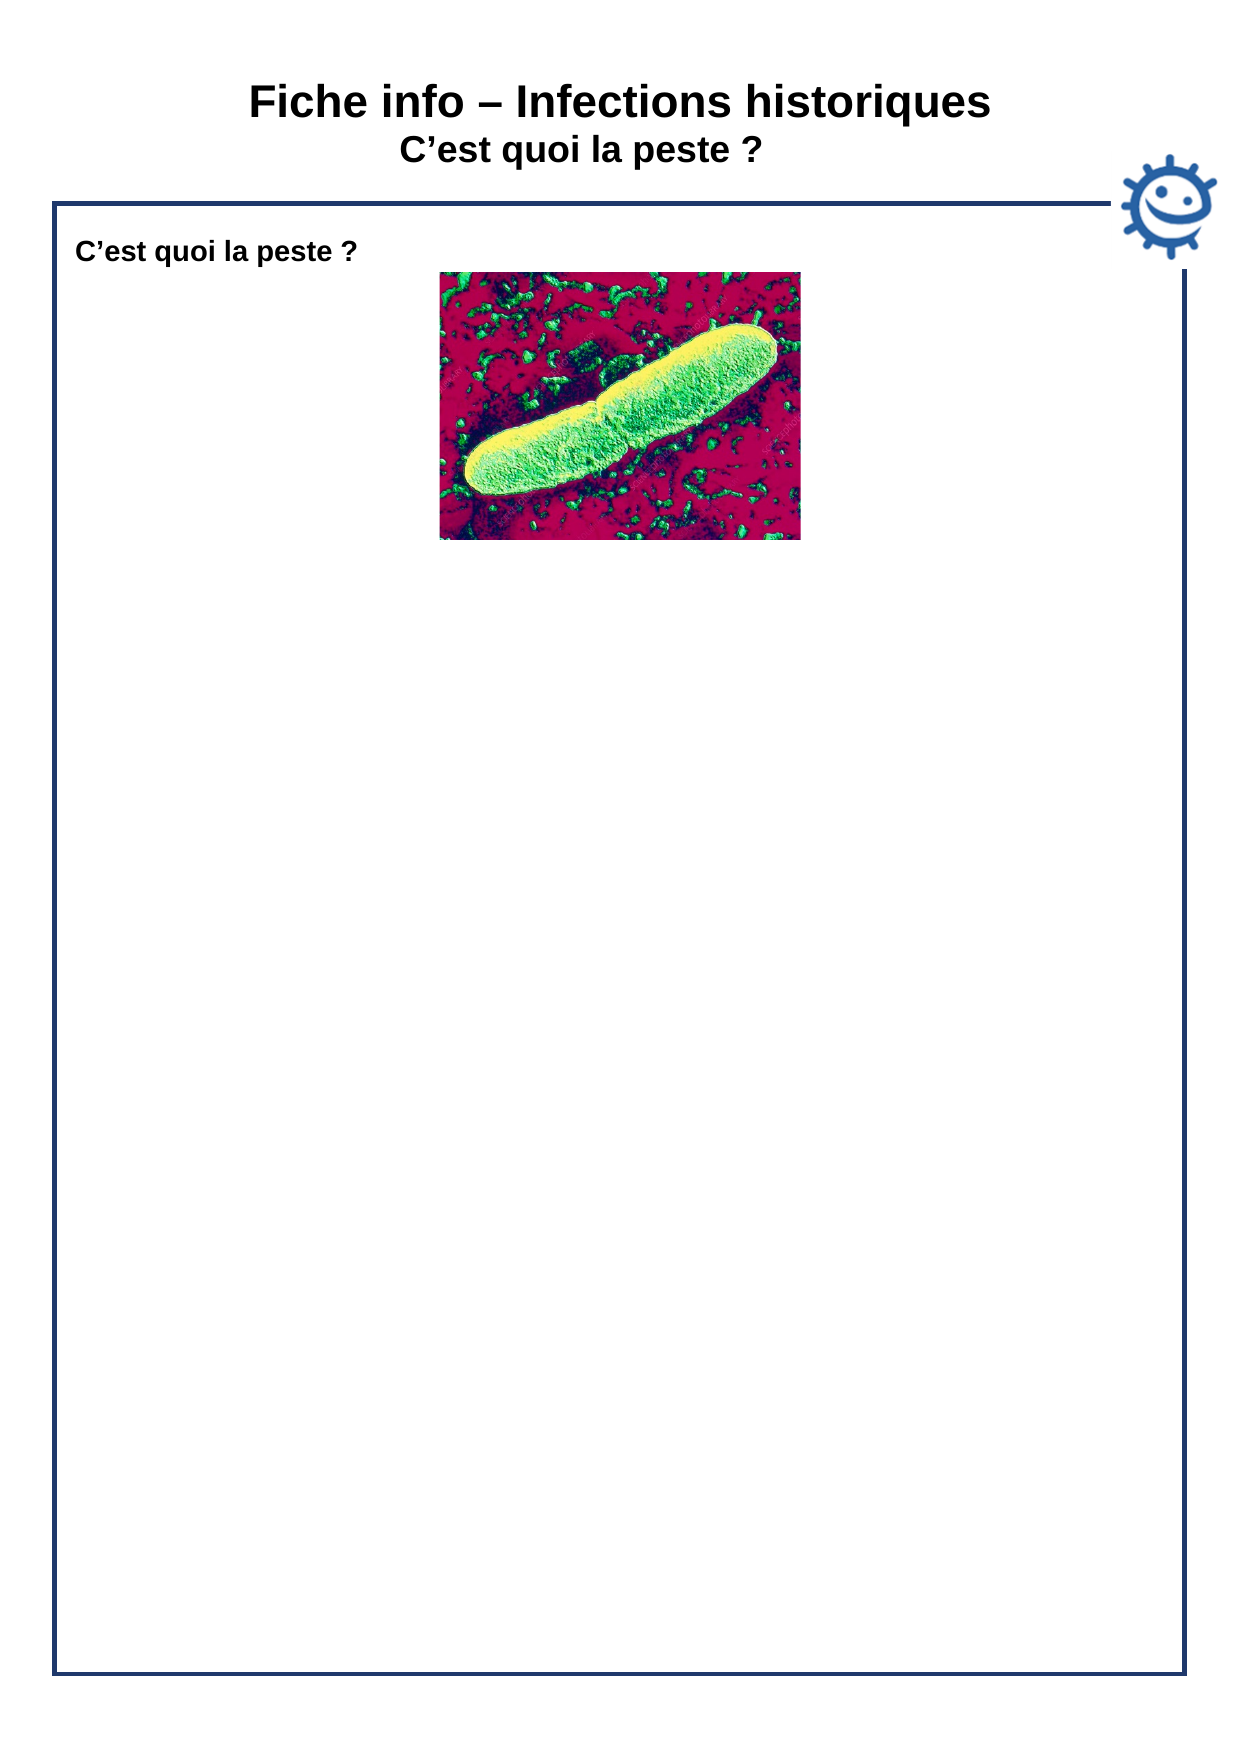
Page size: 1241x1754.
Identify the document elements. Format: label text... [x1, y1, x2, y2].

text Fiche info – Infections historiques C’est quoi la peste ? [75, 75, 1165, 171]
picture [1109, 151, 1225, 267]
picture [438, 272, 801, 538]
text C’est quoi la peste ? [75, 200, 1109, 267]
